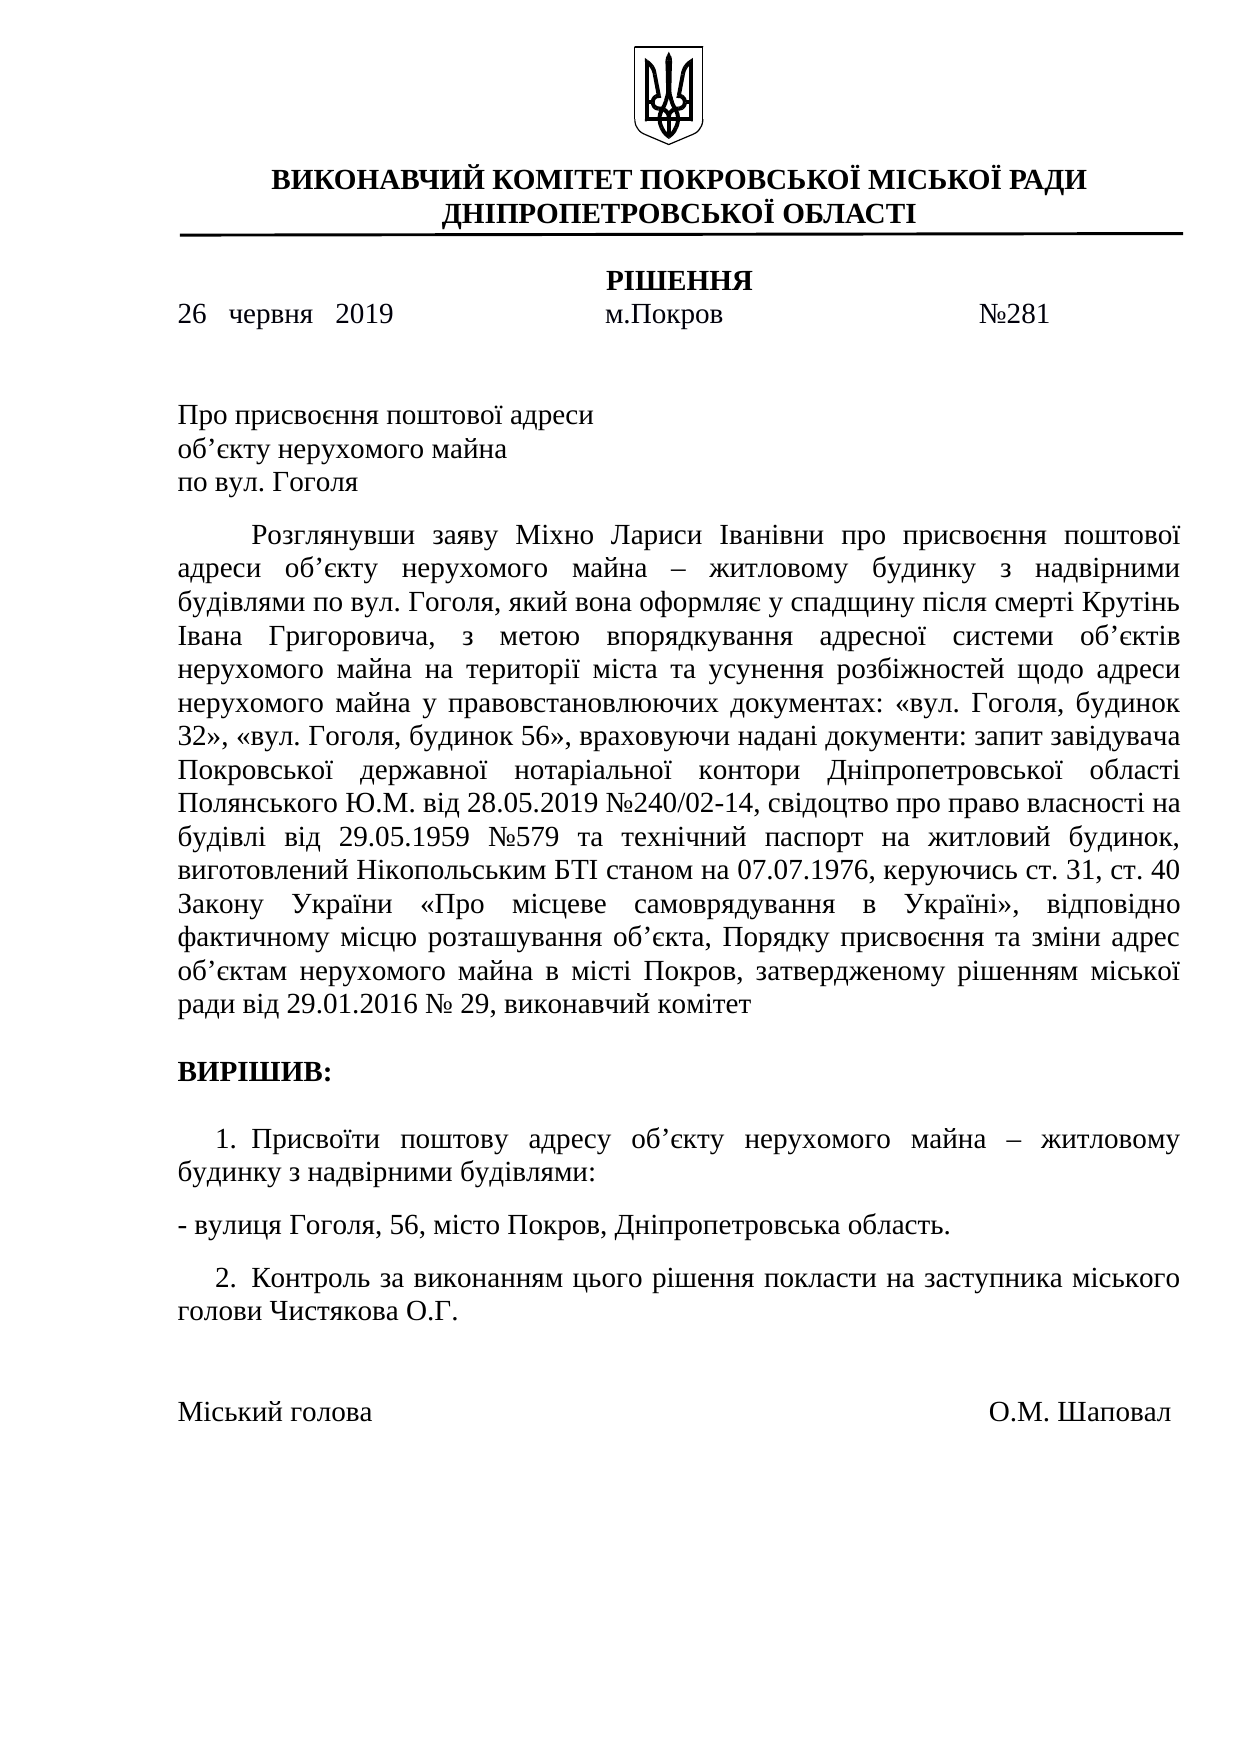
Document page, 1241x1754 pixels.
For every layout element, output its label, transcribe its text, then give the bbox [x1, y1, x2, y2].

text ДНІПРОПЕТРОВСЬКОЇ ОБЛАСТІ [177, 196, 1181, 229]
text об’єкту нерухомого майна [177, 431, 1181, 464]
text ВИКОНАВЧИЙ КОМІТЕТ ПОКРОВСЬКОЇ МІСЬКОЇ РАДИ [177, 162, 1181, 196]
list Присвоїти поштову адресу об’єкту нерухомого майна – житловому будинку з надвірними будівлями: [177, 1121, 1181, 1188]
text ВИРІШИВ: [177, 1054, 1181, 1087]
text - вулиця Гоголя, 56, місто Покров, Дніпропетровська область. [177, 1207, 1181, 1241]
list Контроль за виконанням цього рішення покласти на заступника міського голови Чистякова О.Г. [177, 1260, 1181, 1327]
text 26 червня 2019 м.Покров №281 [177, 297, 1181, 330]
text РІШЕННЯ [177, 263, 1181, 297]
text по вул. Гоголя [177, 464, 1181, 498]
text Розглянувши заяву Міхно Лариси Іванівни про присвоєння поштової адреси об’єкту нерухомого майна – житловому будинку з надвірними будівлями по вул. Гоголя, який вона оформляє у спадщину після смерті Крутінь Івана Григоровича, з метою впорядкування адресної системи об’єктів нерухомого майна на території міста та усунення розбіжностей щодо адреси нерухомого майна у правовстановлюючих документах: «вул. Гоголя, будинок 32», «вул. Гоголя, будинок 56», враховуючи надані документи: запит завідувача Покровської державної нотаріальної контори Дніпропетровської області Полянського Ю.М. від 28.05.2019 №240/02-14, свідоцтво про право власності на будівлі від 29.05.1959 №579 та технічний паспорт на житловий будинок, виготовлений Нікопольським БТІ станом на 07.07.1976, керуючись ст. 31, ст. 40 Закону України «Про місцеве самоврядування в Україні», відповідно фактичному місцю розташування об’єкта, Порядку присвоєння та зміни адрес об’єктам нерухомого майна в місті Покров, затвердженому рішенням міської ради від 29.01.2016 № 29, виконавчий комітет [177, 517, 1181, 1020]
text Про присвоєння поштової адреси [177, 397, 1181, 431]
text Міський голова О.М. Шаповал [177, 1394, 1181, 1427]
